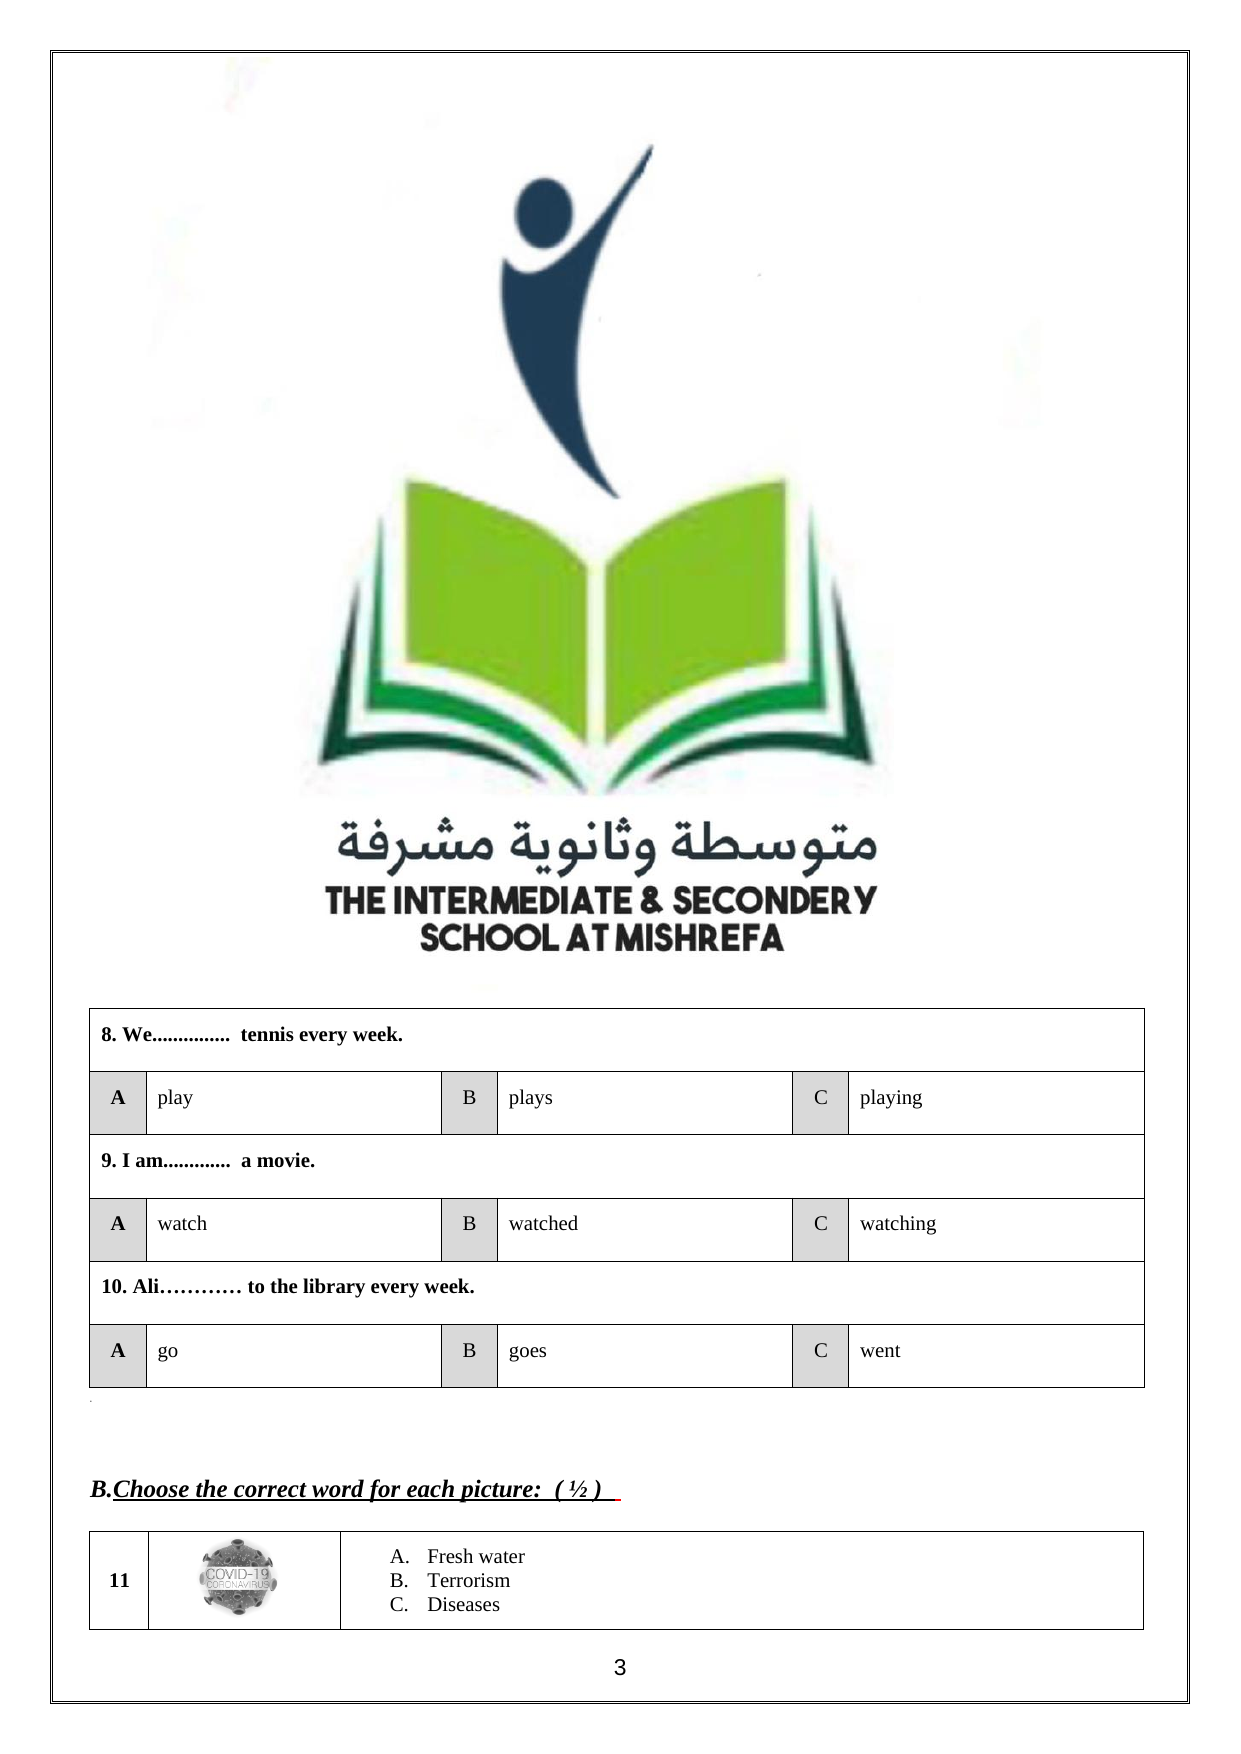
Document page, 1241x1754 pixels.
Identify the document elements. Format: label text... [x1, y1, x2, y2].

table_cell B [442, 1199, 497, 1261]
table_cell A [90, 1199, 146, 1261]
table_cell C [793, 1199, 848, 1261]
table_cell A [90, 1325, 146, 1387]
table_cell 9. I am............. a movie. [90, 1135, 1144, 1198]
table_cell go [147, 1325, 441, 1387]
table_cell C [793, 1325, 848, 1387]
table_cell play [147, 1072, 441, 1134]
table_header [149, 1532, 340, 1629]
table_cell B [442, 1072, 497, 1134]
table_cell watched [498, 1199, 792, 1261]
list Choose the correct word for each picture: ( ½ ) [90, 1471, 1165, 1505]
table_cell watching [849, 1199, 1144, 1261]
table_header 11 [90, 1532, 148, 1629]
table_cell goes [498, 1325, 792, 1387]
table_cell 8. We............... tennis every week. [90, 1009, 1144, 1071]
table_cell 10. Ali………… to the library every week. [90, 1262, 1144, 1324]
table_cell plays [498, 1072, 792, 1134]
table_cell A [90, 1072, 146, 1134]
table_cell watch [147, 1199, 441, 1261]
table_cell B [442, 1325, 497, 1387]
table_cell C [793, 1072, 848, 1134]
table_cell playing [849, 1072, 1144, 1134]
table_header Fresh water Terrorism Diseases [341, 1532, 1143, 1629]
table_cell went [849, 1325, 1144, 1387]
picture [75, 57, 1166, 1008]
